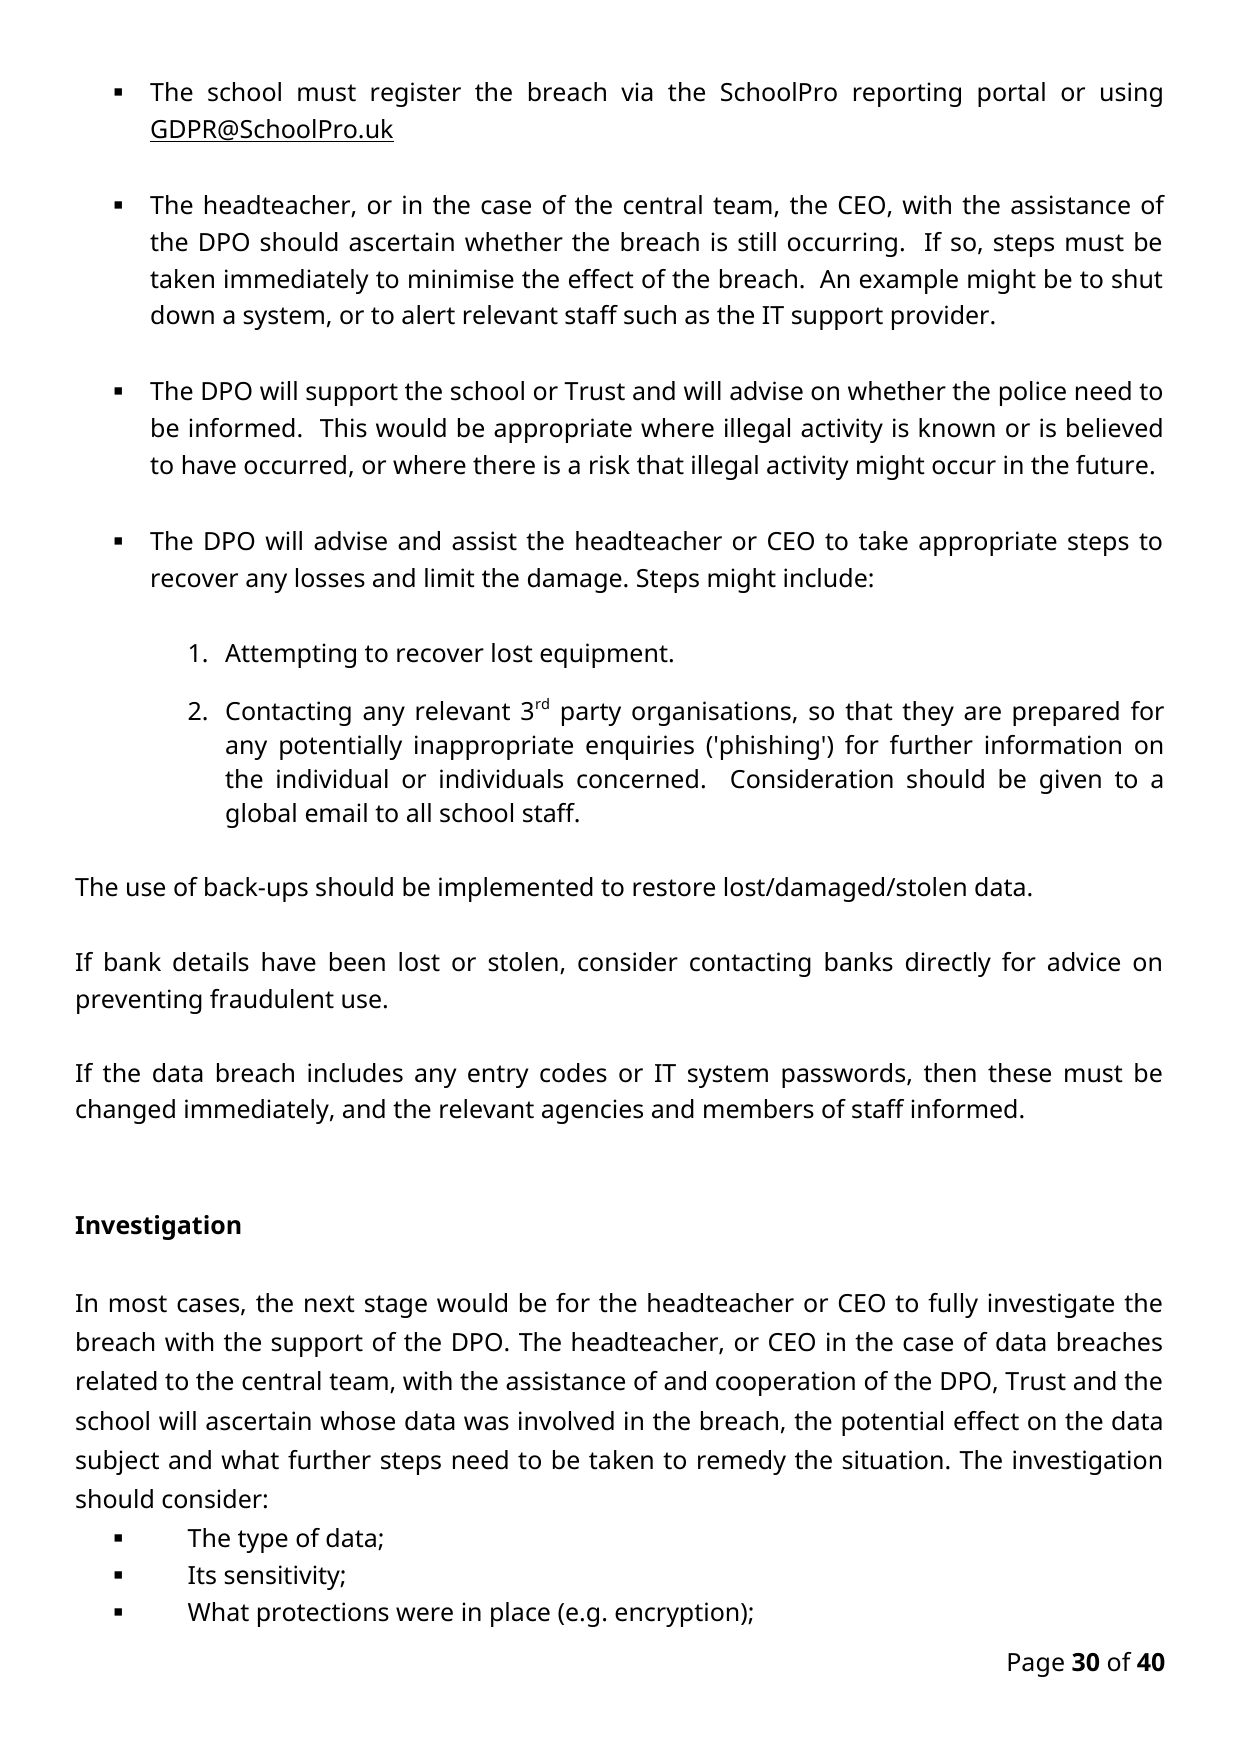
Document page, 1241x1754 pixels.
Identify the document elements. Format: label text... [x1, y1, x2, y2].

list The type of data; [112, 1521, 1165, 1555]
list The headteacher, or in the case of the central team, the CEO, with the assistance of the DPO should ascertain whether the breach is still occurring. If so, steps must be taken immediately to minimise the effect of the breach. An example might be to shut down a system, or to alert relevant staff such as the IT support provider. [112, 188, 1165, 332]
text In most cases, the next stage would be for the headteacher or CEO to fully investigate the breach with the support of the DPO. The headteacher, or CEO in the case of data breaches related to the central team, with the assistance of and cooperation of the DPO, Trust and the school will ascertain whose data was involved in the breach, the potential effect on the data subject and what further steps need to be taken to remedy the situation. The investigation should consider: [75, 1286, 1165, 1516]
text The use of back-ups should be implemented to restore lost/damaged/stolen data. [75, 869, 1165, 903]
text If the data breach includes any entry codes or IT system passwords, then these must be changed immediately, and the relevant agencies and members of staff informed. [75, 1055, 1165, 1126]
list The DPO will advise and assist the headteacher or CEO to take appropriate steps to recover any losses and limit the damage. Steps might include: [112, 523, 1165, 594]
list Contacting any relevant 3rd party organisations, so that they are prepared for any potentially inappropriate enquiries ('phishing') for further information on the individual or individuals concerned. Consideration should be given to a global email to all school staff. [187, 694, 1165, 830]
list The DPO will support the school or Trust and will advise on whether the police need to be informed. This would be appropriate where illegal activity is known or is believed to have occurred, or where there is a risk that illegal activity might occur in the future. [112, 374, 1165, 482]
text If bank details have been lost or stolen, consider contacting banks directly for advice on preventing fraudulent use. [75, 945, 1165, 1016]
list Attempting to recover lost equipment. [187, 636, 1165, 670]
list The school must register the breach via the SchoolPro reporting portal or using GDPR@SchoolPro.uk [112, 75, 1165, 146]
list What protections were in place (e.g. encryption); [112, 1594, 1165, 1628]
list Its sensitivity; [112, 1557, 1165, 1591]
text Investigation [75, 1207, 1165, 1241]
